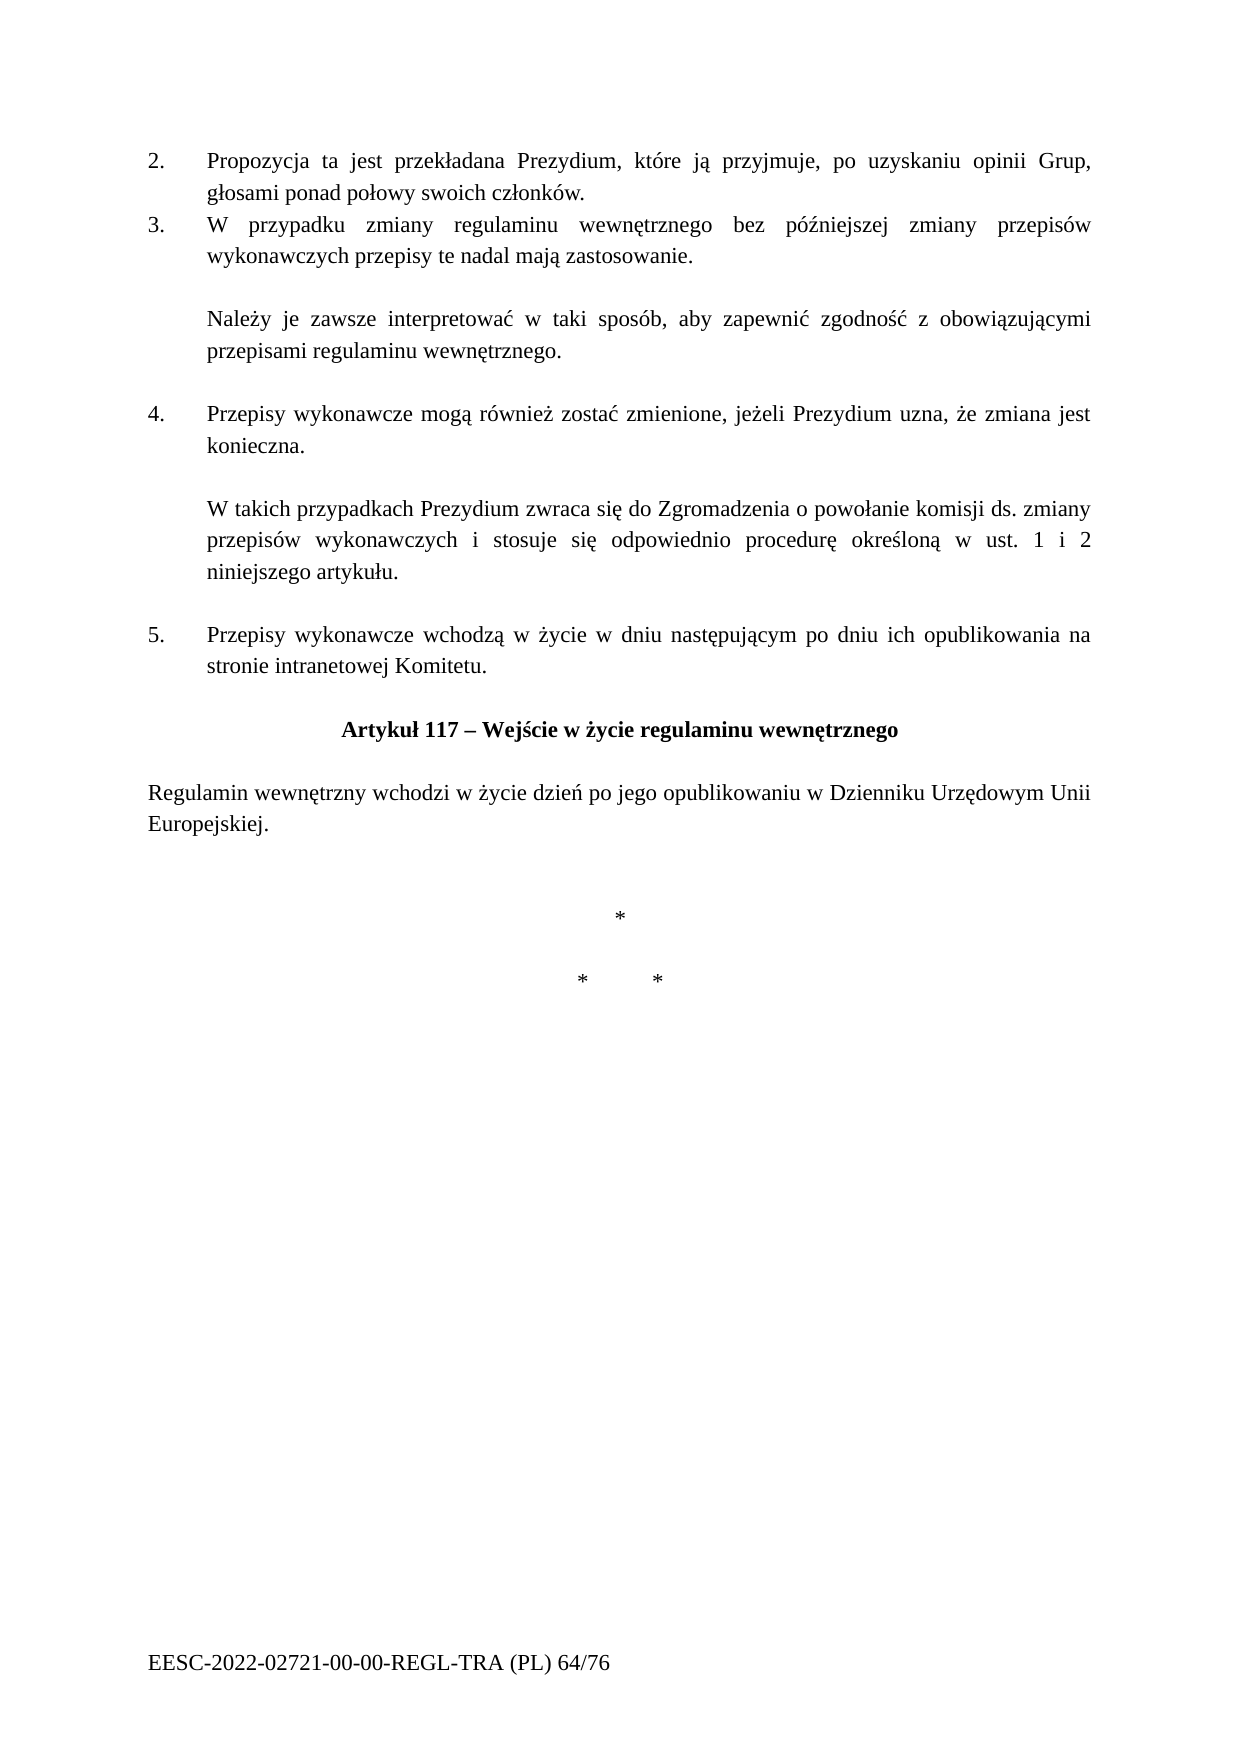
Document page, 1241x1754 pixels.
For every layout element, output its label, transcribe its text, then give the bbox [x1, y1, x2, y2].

subtitle Przepisy wykonawcze wchodzą w życie w dniu następującym po dniu ich opublikowania na stronie intranetowej Komitetu. [148, 621, 1093, 679]
subtitle Przepisy wykonawcze mogą również zostać zmienione, jeżeli Prezydium uzna, że zmiana jest konieczna. [148, 400, 1093, 458]
text Artykuł 117 – Wejście w życie regulaminu wewnętrznego [148, 716, 1093, 742]
text W takich przypadkach Prezydium zwraca się do Zgromadzenia o powołanie komisji ds. zmiany przepisów wykonawczych i stosuje się odpowiednio procedurę określoną w ust. 1 i 2 niniejszego artykułu. [207, 495, 1093, 584]
text Regulamin wewnętrzny wchodzi w życie dzień po jego opublikowaniu w Dzienniku Urzędowym Unii Europejskiej. [148, 779, 1093, 837]
text * [148, 905, 1093, 931]
text * * [148, 968, 1093, 994]
text Należy je zawsze interpretować w taki sposób, aby zapewnić zgodność z obowiązującymi przepisami regulaminu wewnętrznego. [207, 305, 1093, 363]
subtitle W przypadku zmiany regulaminu wewnętrznego bez późniejszej zmiany przepisów wykonawczych przepisy te nadal mają zastosowanie. [148, 211, 1093, 269]
subtitle Propozycja ta jest przekładana Prezydium, które ją przyjmuje, po uzyskaniu opinii Grup, głosami ponad połowy swoich członków. [148, 148, 1093, 206]
